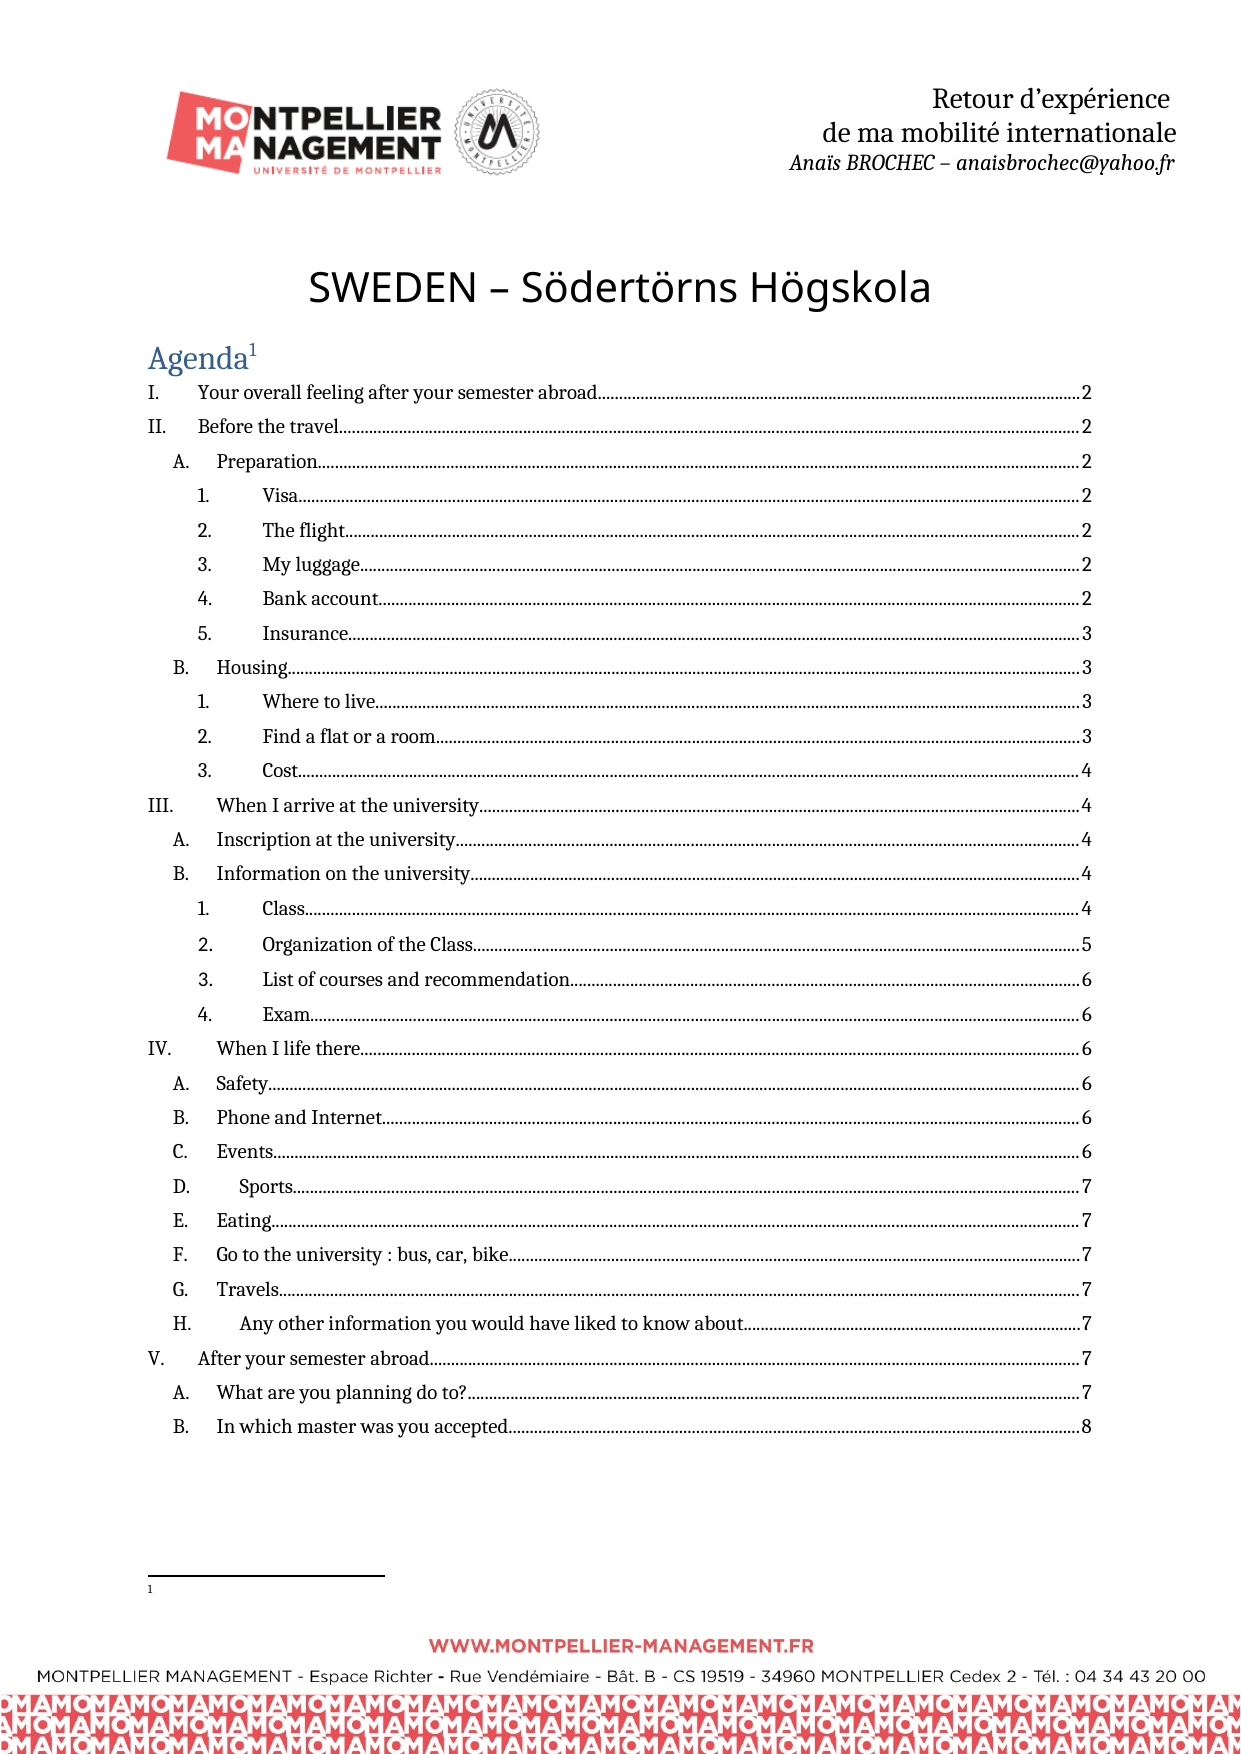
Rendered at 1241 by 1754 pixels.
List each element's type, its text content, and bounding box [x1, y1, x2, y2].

picture [1, 1595, 1241, 1754]
text SWEDEN – Södertörns Högskola [148, 258, 1093, 314]
picture [147, 73, 557, 204]
